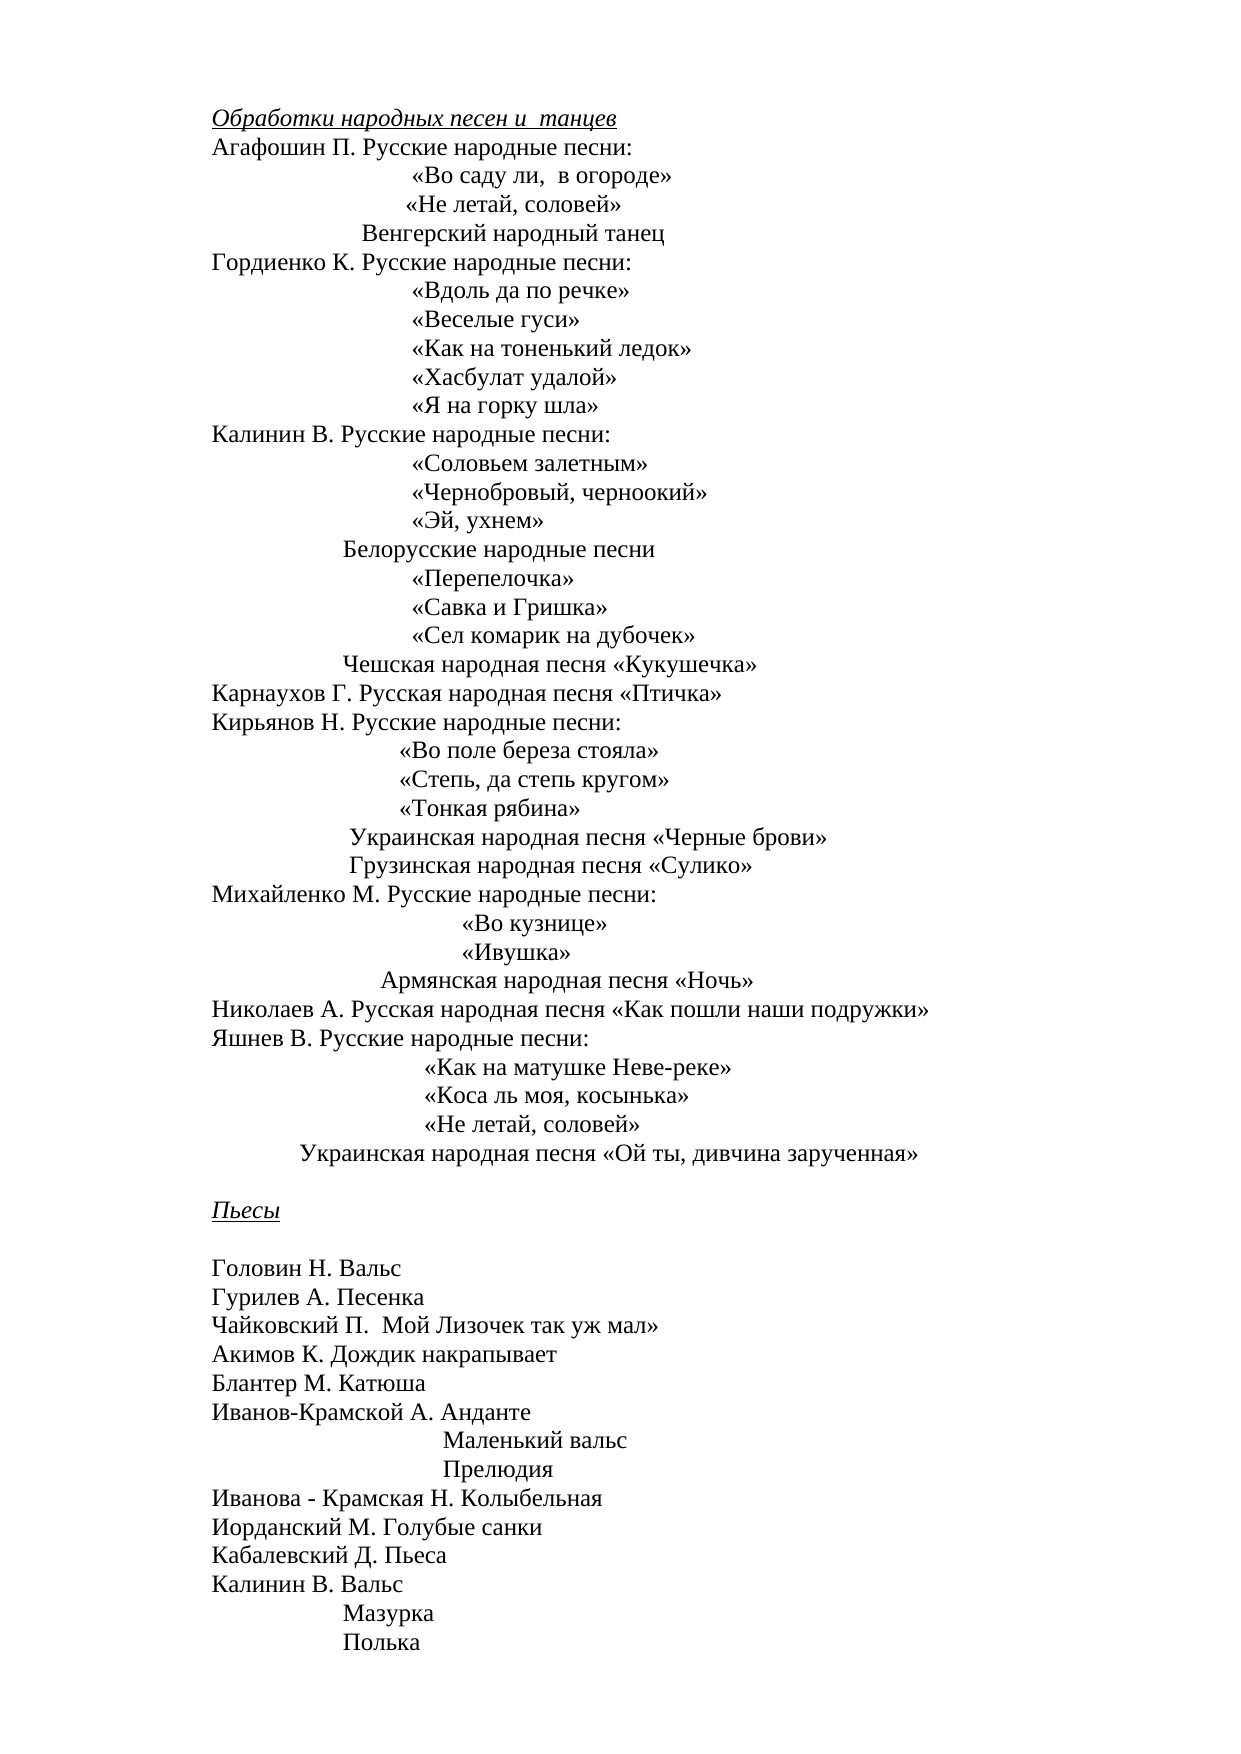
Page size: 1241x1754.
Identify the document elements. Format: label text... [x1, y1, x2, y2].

text «Во саду ли, в огороде» [138, 161, 1163, 189]
text «Коса ль моя, косынька» [138, 1081, 1163, 1109]
text Белорусские народные песни [138, 534, 1163, 563]
text Чайковский П. Мой Лизочек так уж мал» [138, 1311, 1163, 1339]
text «Хасбулат удалой» [138, 362, 1163, 391]
text «Соловьем залетным» [138, 448, 1163, 477]
text «Как на матушке Неве-реке» [138, 1052, 1163, 1081]
text «Веселые гуси» [138, 304, 1163, 333]
text Полька [138, 1627, 1163, 1656]
text Иванова - Крамская Н. Колыбельная [138, 1483, 1163, 1512]
text «Вдоль да по речке» [138, 276, 1163, 304]
text Карнаухов Г. Русская народная песня «Птичка» [138, 678, 1163, 707]
text «Во кузнице» [138, 908, 1163, 937]
text Иорданский М. Голубые санки [138, 1512, 1163, 1541]
text Головин Н. Вальс [138, 1253, 1163, 1282]
text Акимов К. Дождик накрапывает [138, 1339, 1163, 1368]
text Гордиенко К. Русские народные песни: [138, 247, 1163, 276]
text Грузинская народная песня «Сулико» [138, 851, 1163, 879]
text «Ивушка» [138, 937, 1163, 966]
text «Тонкая рябина» [138, 793, 1163, 822]
text Армянская народная песня «Ночь» [138, 966, 1163, 994]
text «Сел комарик на дубочек» [138, 621, 1163, 649]
text «Степь, да степь кругом» [138, 764, 1163, 793]
text «Перепелочка» [138, 563, 1163, 592]
text «Как на тоненький ледок» [138, 333, 1163, 362]
text Агафошин П. Русские народные песни: [138, 132, 1163, 161]
text Украинская народная песня «Ой ты, дивчина зарученная» [138, 1138, 1163, 1167]
text Калинин В. Русские народные песни: [138, 419, 1163, 448]
text «Во поле береза стояла» [138, 736, 1163, 764]
text Обработки народных песен и танцев [138, 103, 1163, 132]
text «Эй, ухнем» [138, 506, 1163, 534]
text Маленький вальс [138, 1426, 1163, 1454]
text «Не летай, соловей» [138, 189, 1163, 218]
text Кабалевский Д. Пьеса [138, 1541, 1163, 1569]
text Иванов-Крамской А. Анданте [138, 1397, 1163, 1426]
text Николаев А. Русская народная песня «Как пошли наши подружки» [138, 994, 1163, 1023]
text «Я на горку шла» [138, 391, 1163, 419]
text «Не летай, соловей» [138, 1109, 1163, 1138]
text Кирьянов Н. Русские народные песни: [138, 707, 1163, 736]
text «Савка и Гришка» [138, 592, 1163, 621]
text Яшнев В. Русские народные песни: [138, 1023, 1163, 1052]
text Гурилев А. Песенка [138, 1282, 1163, 1311]
text Михайленко М. Русские народные песни: [138, 879, 1163, 908]
text Прелюдия [138, 1454, 1163, 1483]
text Украинская народная песня «Черные брови» [138, 822, 1163, 851]
text Венгерский народный танец [138, 218, 1163, 247]
text Чешская народная песня «Кукушечка» [138, 649, 1163, 678]
text «Чернобровый, черноокий» [138, 477, 1163, 506]
text Калинин В. Вальс [138, 1569, 1163, 1598]
text Мазурка [138, 1598, 1163, 1627]
text Пьесы [138, 1196, 1163, 1224]
text Блантер М. Катюша [138, 1368, 1163, 1397]
